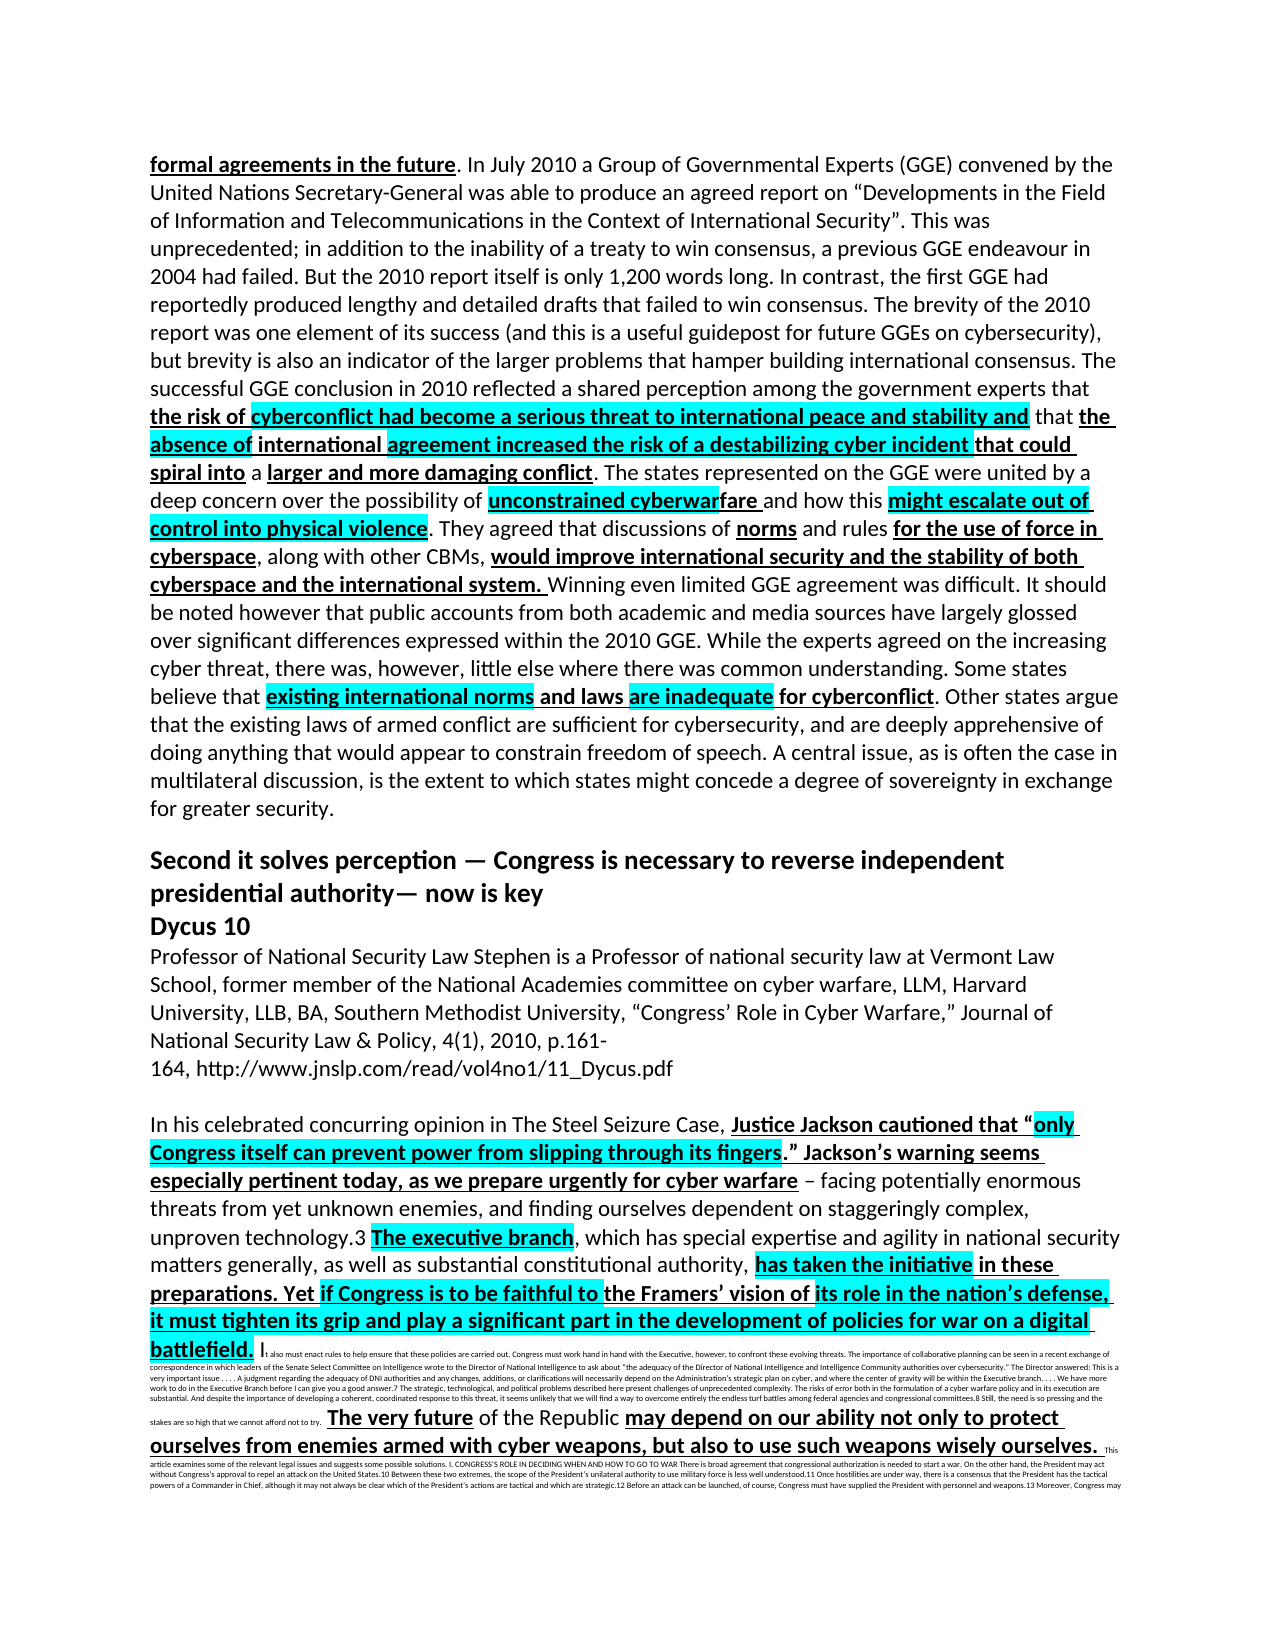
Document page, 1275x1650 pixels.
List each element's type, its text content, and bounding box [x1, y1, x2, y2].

text Professor of National Security Law Stephen is a Professor of national security law at Vermont Law School, former member of the National Academies committee on cyber warfare, LLM, Harvard University, LLB, BA, Southern Methodist University, “Congress’ Role in Cyber Warfare,” Journal of National Security Law & Policy, 4(1), 2010, p.161-164, http://www.jnslp.com/read/vol4no1/11_Dycus.pdf [150, 942, 1125, 1082]
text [150, 1111, 1125, 1490]
text Dycus 10 [150, 909, 1125, 942]
subtitle Second it solves perception — Congress is necessary to reverse independent presidential authority— now is key [150, 843, 1125, 909]
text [150, 150, 1125, 822]
